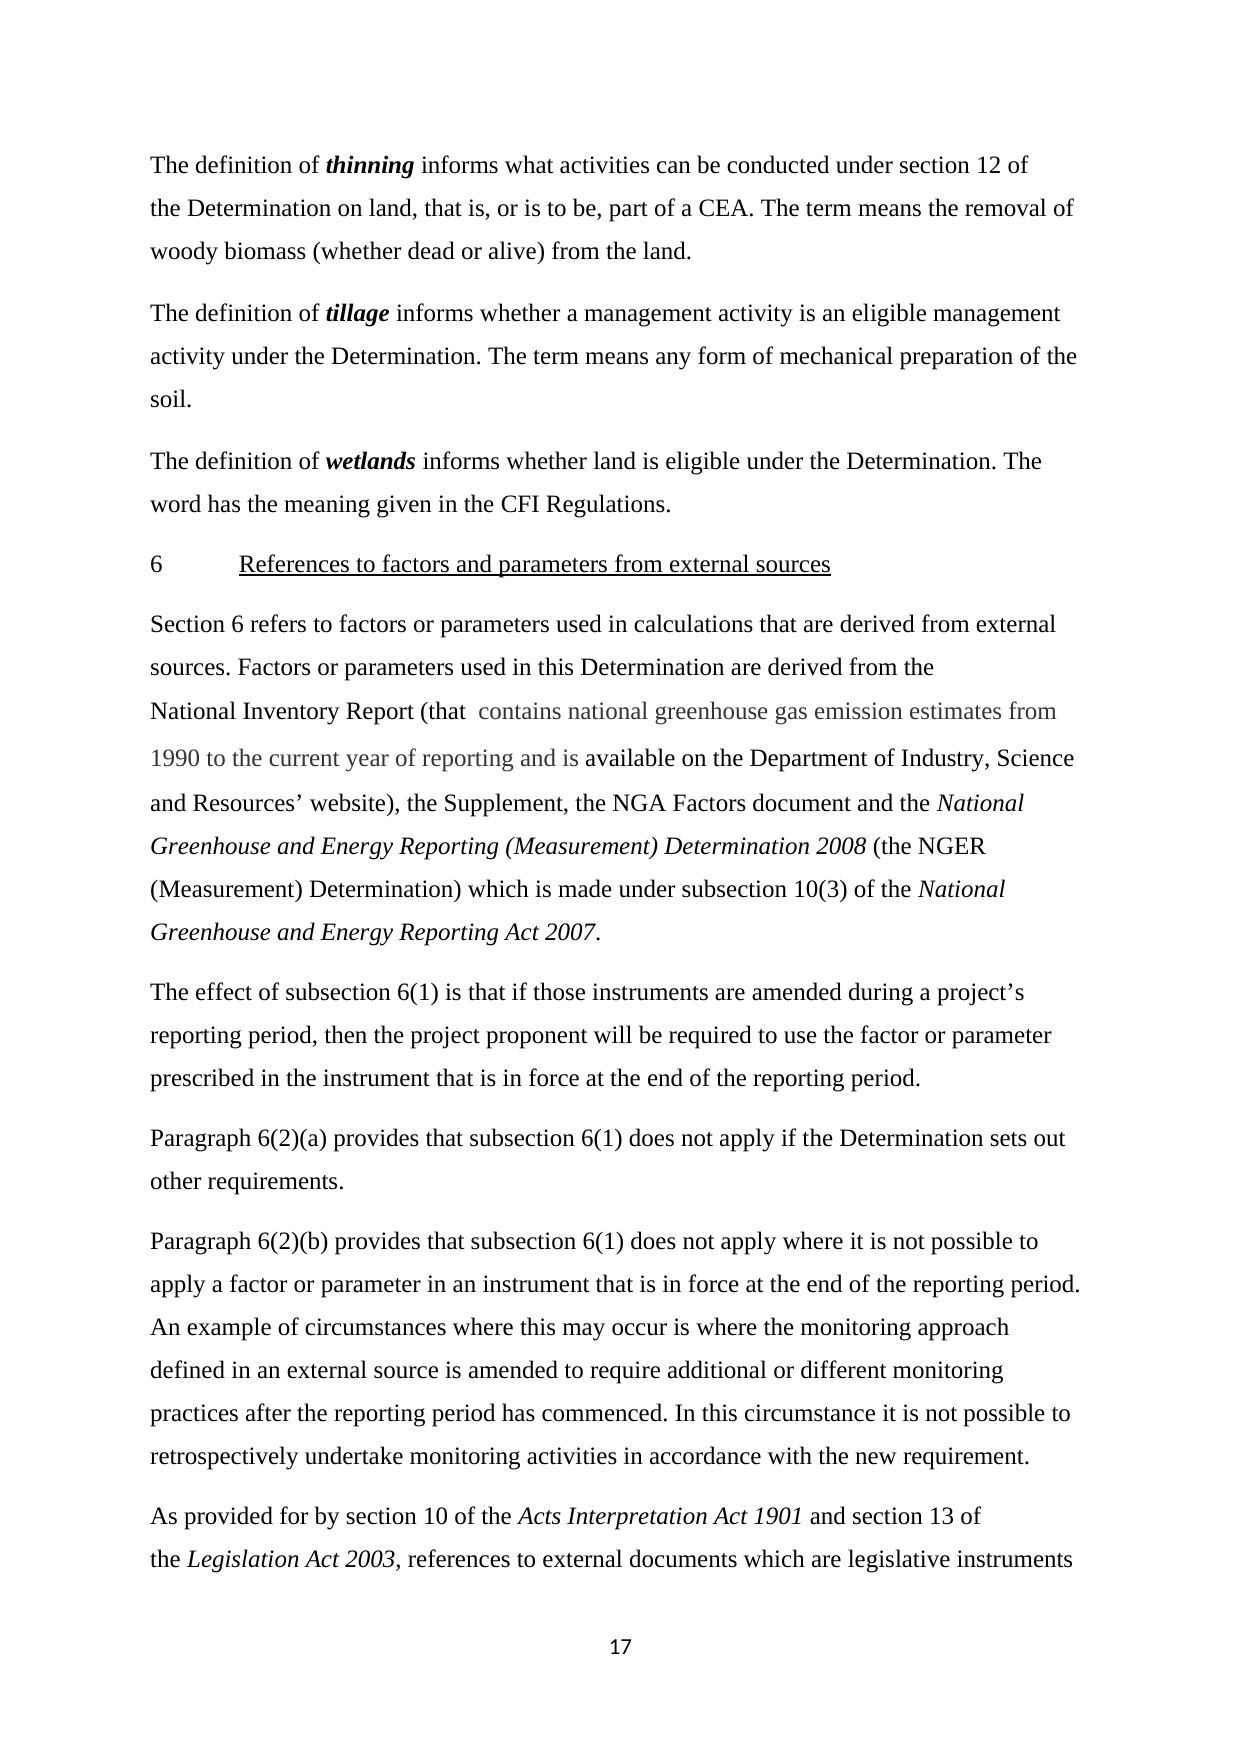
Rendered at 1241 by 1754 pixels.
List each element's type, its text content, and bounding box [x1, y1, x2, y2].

text 6 References to factors and parameters from external sources [150, 549, 1090, 578]
text The definition of wetlands informs whether land is eligible under the Determination. The word has the meaning given in the CFI Regulations. [150, 446, 1090, 518]
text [150, 1501, 1090, 1573]
text The definition of thinning informs what activities can be conducted under section 12 of the Determination on land, that is, or is to be, part of a CEA. The term means the removal of woody biomass (whether dead or alive) from the land. [150, 150, 1090, 265]
text Paragraph 6(2)(b) provides that subsection 6(1) does not apply where it is not possible to apply a factor or parameter in an instrument that is in force at the end of the reporting period. An example of circumstances where this may occur is where the monitoring approach defined in an external source is amended to require additional or different monitoring practices after the reporting period has commenced. In this circumstance it is not possible to retrospectively undertake monitoring activities in accordance with the new requirement. [150, 1226, 1090, 1470]
text Section 6 refers to factors or parameters used in calculations that are derived from external sources. Factors or parameters used in this Determination are derived from the National Inventory Report (that contains national greenhouse gas emission estimates from 1990 to the current year of reporting and is available on the Department of Industry, Science and Resources’ website), the Supplement, the NGA Factors document and the National Greenhouse and Energy Reporting (Measurement) Determination 2008 (the NGER (Measurement) Determination) which is made under subsection 10(3) of the National Greenhouse and Energy Reporting Act 2007. [150, 609, 1090, 946]
text The definition of tillage informs whether a management activity is an eligible management activity under the Determination. The term means any form of mechanical preparation of the soil. [150, 298, 1090, 413]
text Paragraph 6(2)(a) provides that subsection 6(1) does not apply if the Determination sets out other requirements. [150, 1123, 1090, 1195]
text The effect of subsection 6(1) is that if those instruments are amended during a project’s reporting period, then the project proponent will be required to use the factor or parameter prescribed in the instrument that is in force at the end of the reporting period. [150, 977, 1090, 1092]
